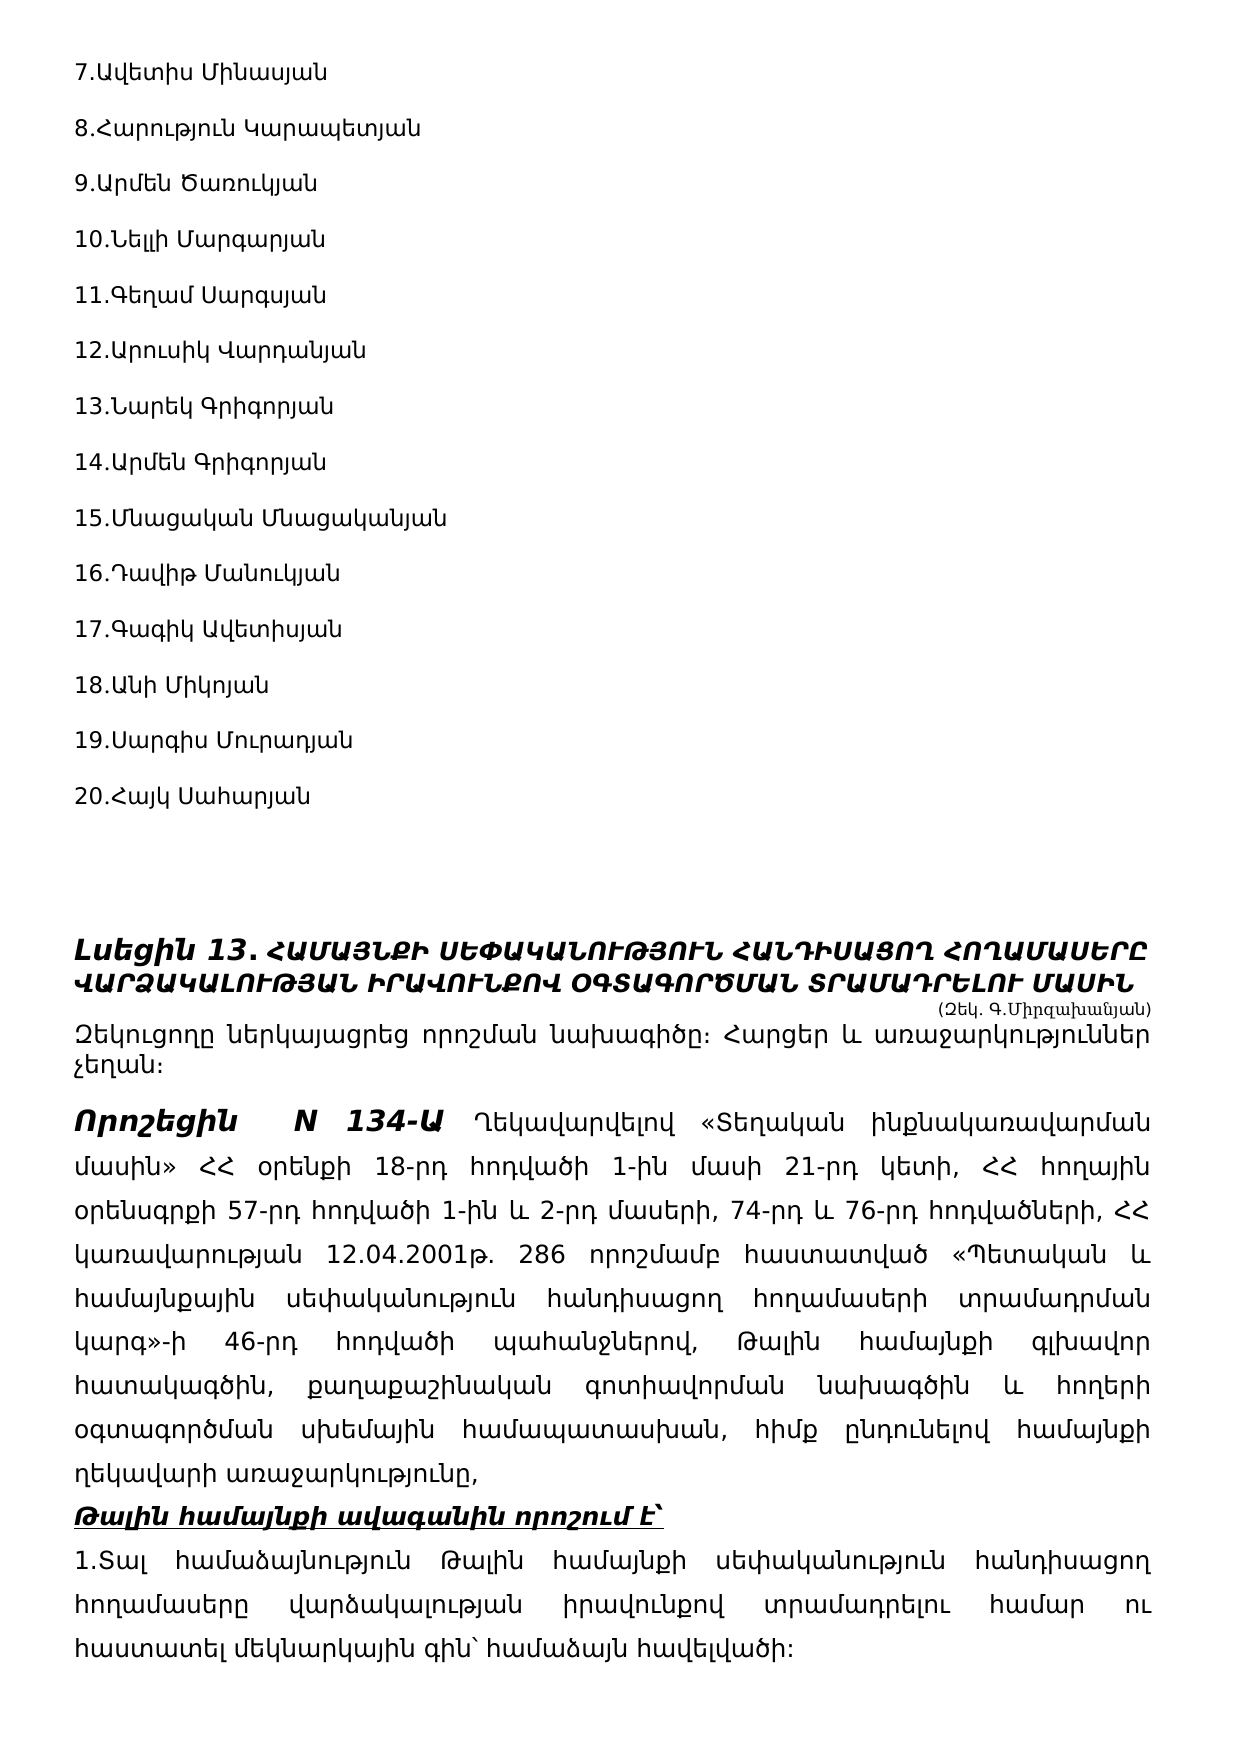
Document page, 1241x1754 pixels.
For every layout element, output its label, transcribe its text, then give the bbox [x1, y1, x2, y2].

text 1.Տալ համաձայնություն Թալին համայնքի սեփականություն հանդիսացող հողամասերը վարձակալության իրավունքով տրամադրելու համար ու հաստատել մեկնարկային գին՝ համաձայն հավելվածի: [74, 1546, 1152, 1663]
text 7.Ավետիս Մինասյան [74, 59, 1152, 86]
text 14․Արմեն Գրիգորյան [74, 449, 1152, 476]
text Որոշեցին N 134-Ա Ղեկավարվելով «Տեղական ինքնակառավարման մասին» ՀՀ օրենքի 18-րդ հոդվածի 1-ին մասի 21-րդ կետի, ՀՀ հողային օրենսգրքի 57-րդ հոդվածի 1-ին և 2-րդ մասերի, 74-րդ և 76-րդ հոդվածների, ՀՀ կառավարության 12.04.2001թ. 286 որոշմամբ հաստատված «Պետական և համայնքային սեփականություն հանդիսացող հողամասերի տրամադրման կարգ»-ի 46-րդ հոդվածի պահանջներով, Թալին համայնքի գլխավոր հատակագծին, քաղաքաշինական գոտիավորման նախագծին և հողերի օգտագործման սխեմային համապատասխան, հիմք ընդունելով համայնքի ղեկավարի առաջարկությունը, [74, 1104, 1152, 1488]
text 12.Արուսիկ Վարդանյան [74, 337, 1152, 364]
text 8․Հարություն Կարապետյան [74, 115, 1152, 141]
text Զեկուցողը ներկայացրեց որոշման նախագիծը։ Հարցեր և առաջարկություններ չեղան։ [74, 1020, 1152, 1079]
text 16․Դավիթ Մանուկյան [74, 560, 1152, 587]
text Թալին համայնքի ավագանին որոշում է՝ [74, 1502, 1152, 1532]
text 18․Անի Միկոյան [74, 672, 1152, 698]
text 10․Նելլի Մարգարյան [74, 226, 1152, 253]
text 17․Գագիկ Ավետիսյան [74, 616, 1152, 643]
text 15․Մնացական Մնացականյան [74, 504, 1152, 531]
text 11.Գեղամ Սարգսյան [74, 282, 1152, 308]
text 19․Սարգիս Մուրադյան [74, 727, 1152, 754]
text Լսեցին 13. ՀԱՄԱՅՆՔԻ ՍԵՓԱԿԱՆՈՒԹՅՈՒՆ ՀԱՆԴԻՍԱՑՈՂ ՀՈՂԱՄԱՍԵՐԸ ՎԱՐՁԱԿԱԼՈՒԹՅԱՆ ԻՐԱՎՈՒՆՔՈՎ ՕԳՏԱԳՈՐԾՄԱՆ ՏՐԱՄԱԴՐԵԼՈՒ ՄԱՍԻՆ [74, 933, 1152, 998]
text 9․Արմեն Ծառուկյան [74, 170, 1152, 197]
text (Զեկ․ Գ․Միրզախանյան) [74, 999, 1152, 1019]
text 13․Նարեկ Գրիգորյան [74, 393, 1152, 420]
text 20․Հայկ Սահարյան [74, 783, 1152, 810]
